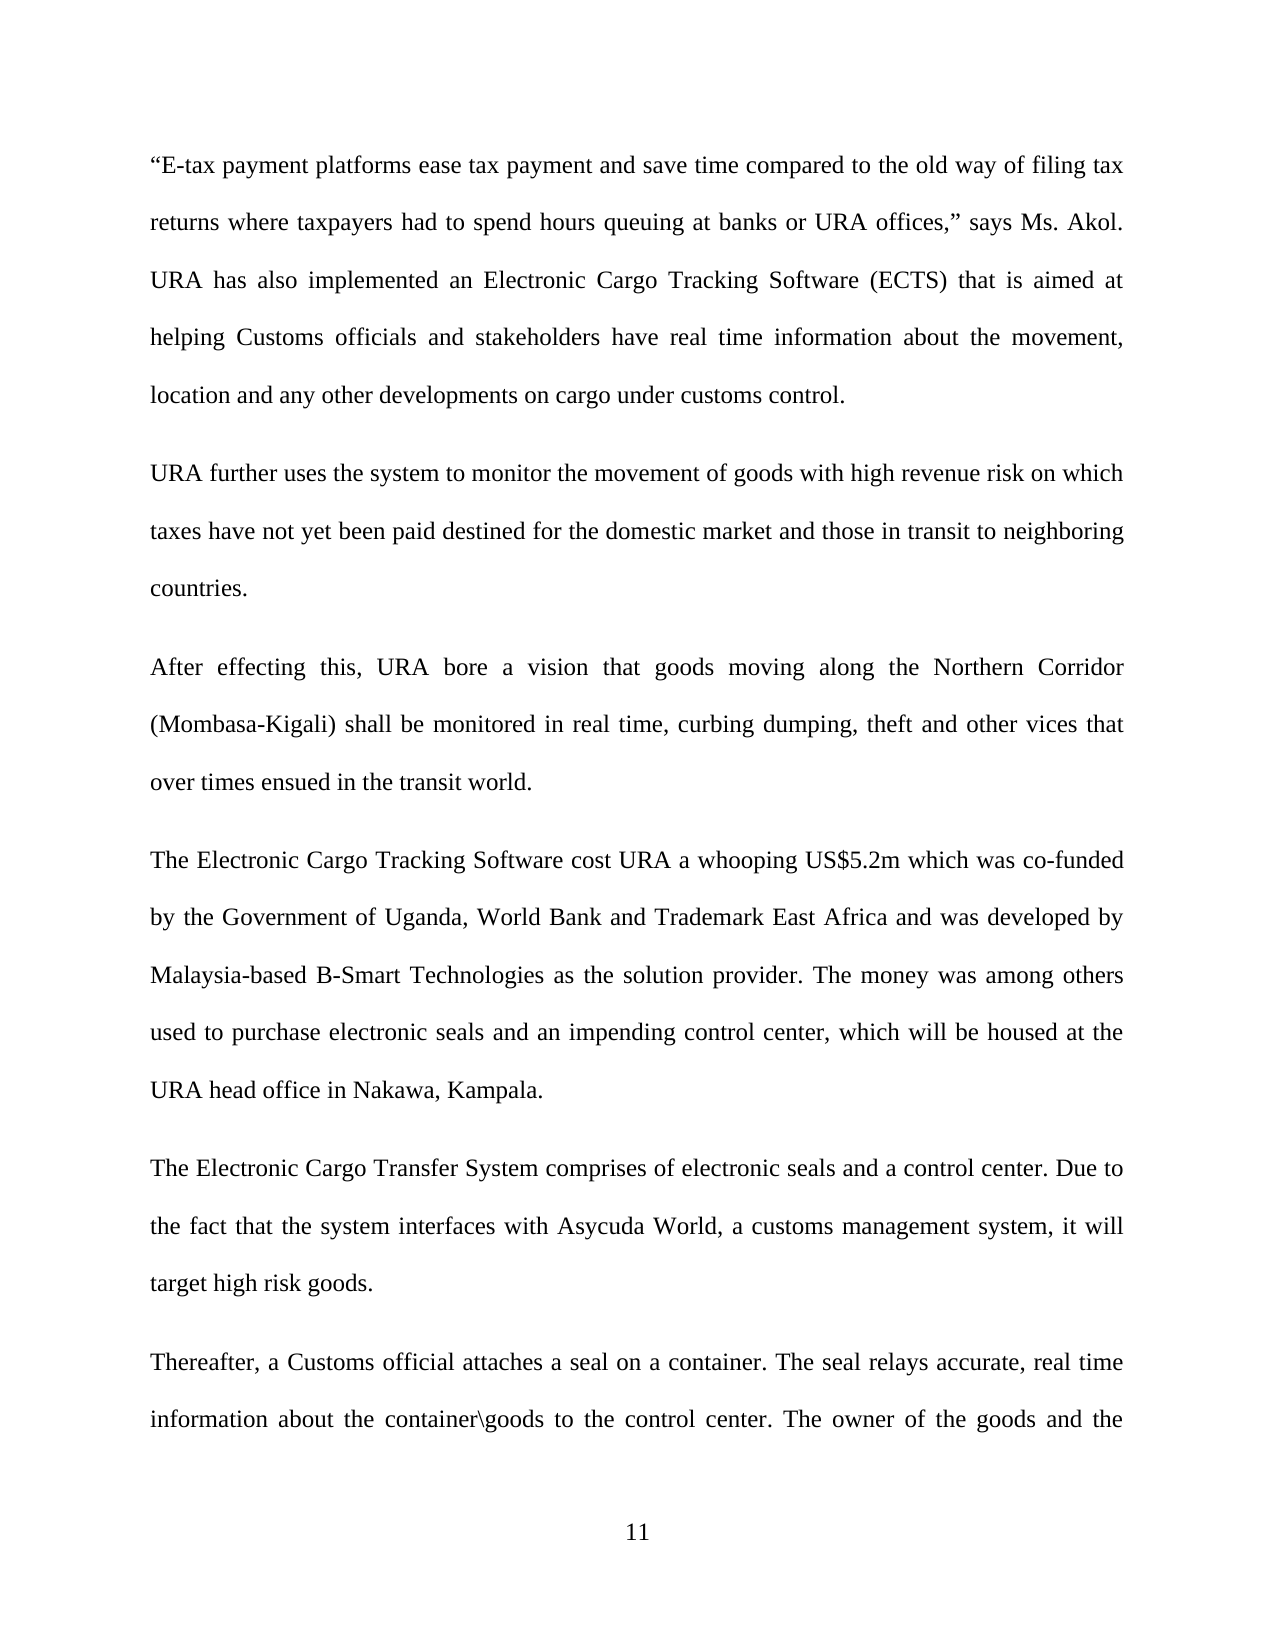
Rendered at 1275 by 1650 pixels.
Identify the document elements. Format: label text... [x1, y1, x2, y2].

text The Electronic Cargo Tracking Software cost URA a whooping US$5.2m which was co-funded by the Government of Uganda, World Bank and Trademark East Africa and was developed by Malaysia-based B-Smart Technologies as the solution provider. The money was among others used to purchase electronic seals and an impending control center, which will be housed at the URA head office in Nakawa, Kampala. [150, 845, 1125, 1104]
text “E-tax payment platforms ease tax payment and save time compared to the old way of filing tax returns where taxpayers had to spend hours queuing at banks or URA offices,” says Ms. Akol. URA has also implemented an Electronic Cargo Tracking Software (ECTS) that is aimed at helping Customs officials and stakeholders have real time information about the movement, location and any other developments on cargo under customs control. [150, 150, 1125, 409]
text URA further uses the system to monitor the movement of goods with high revenue risk on which taxes have not yet been paid destined for the domestic market and those in transit to neighboring countries. [150, 458, 1125, 602]
text The Electronic Cargo Transfer System comprises of electronic seals and a control center. Due to the fact that the system interfaces with Asycuda World, a customs management system, it will target high risk goods. [150, 1153, 1125, 1297]
text After effecting this, URA bore a vision that goods moving along the Northern Corridor (Mombasa-Kigali) shall be monitored in real time, curbing dumping, theft and other vices that over times ensued in the transit world. [150, 652, 1125, 795]
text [150, 1347, 1125, 1433]
